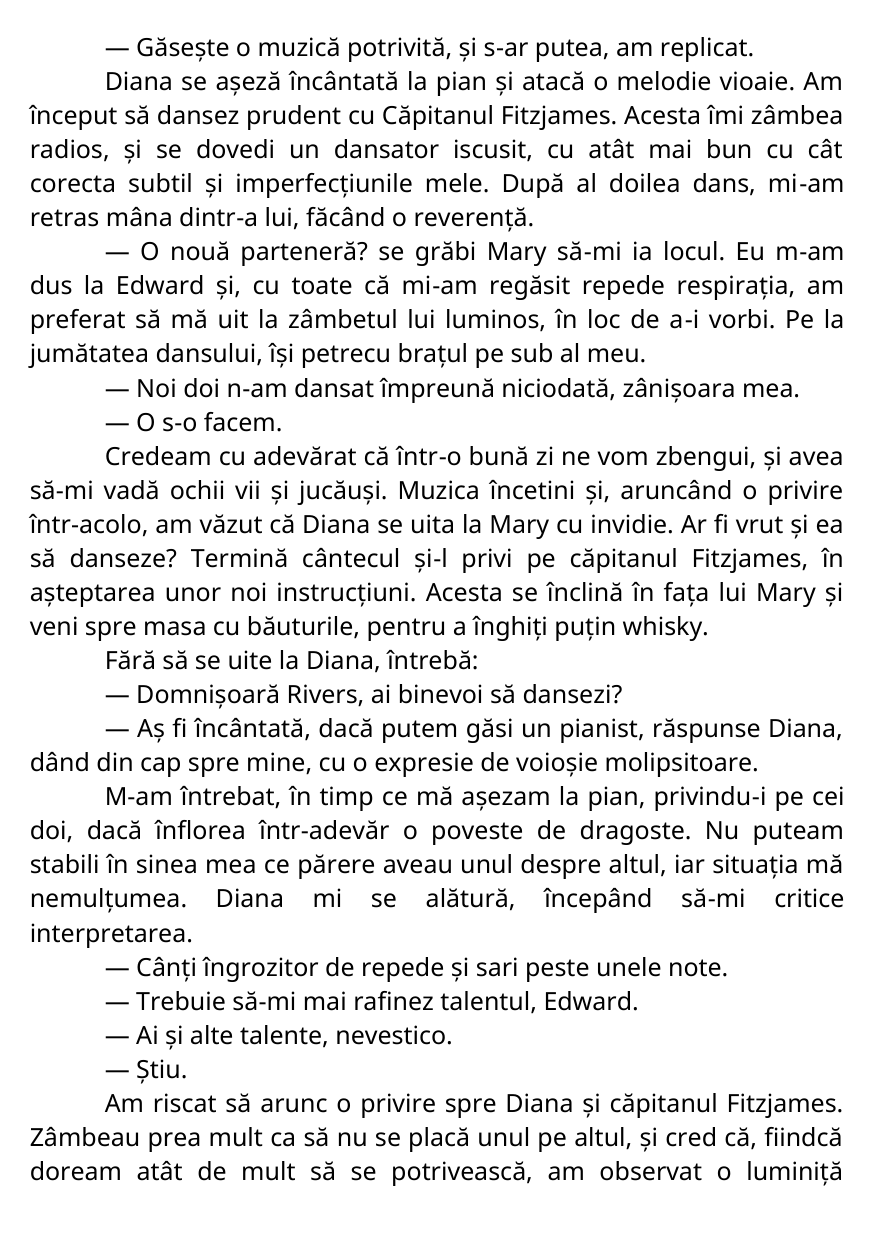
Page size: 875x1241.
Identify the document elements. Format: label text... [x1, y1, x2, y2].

text — Găseşte o muzică potrivită, şi s-ar putea, am replicat. [29, 29, 844, 64]
text — Ai şi alte talente, nevestico. [29, 1017, 844, 1051]
text Diana se aşeză încântată la pian şi atacă o melodie vioaie. Am început să dansez prudent cu Căpitanul Fitzjames. Acesta îmi zâmbea radios, şi se dovedi un dansator iscusit, cu atât mai bun cu cât corecta subtil şi imperfecţiunile mele. După al doilea dans, mi-am retras mâna dintr-a lui, făcând o reverenţă. [29, 64, 844, 234]
text — O s-o facem. [29, 404, 844, 438]
text — Aş fi încântată, dacă putem găsi un pianist, răspunse Diana, dând din cap spre mine, cu o expresie de voioşie molipsitoare. [29, 711, 844, 779]
text Fără să se uite la Diana, întrebă: [29, 643, 844, 677]
text — Domnişoară Rivers, ai binevoi să dansezi? [29, 677, 844, 711]
text Credeam cu adevărat că într-o bună zi ne vom zbengui, şi avea să-mi vadă ochii vii şi jucăuşi. Muzica încetini şi, aruncând o privire într-acolo, am văzut că Diana se uita la Mary cu invidie. Ar fi vrut şi ea să danseze? Termină cântecul şi-l privi pe căpitanul Fitzjames, în aşteptarea unor noi instrucţiuni. Acesta se înclină în faţa lui Mary şi veni spre masa cu băuturile, pentru a înghiţi puţin whisky. [29, 438, 844, 643]
text — O nouă parteneră? se grăbi Mary să-mi ia locul. Eu m-am dus la Edward şi, cu toate că mi-am regăsit repede respiraţia, am preferat să mă uit la zâmbetul lui luminos, în loc de a-i vorbi. Pe la jumătatea dansului, îşi petrecu braţul pe sub al meu. [29, 234, 844, 370]
text M-am întrebat, în timp ce mă aşezam la pian, privindu-i pe cei doi, dacă înflorea într-adevăr o poveste de dragoste. Nu puteam stabili în sinea mea ce părere aveau unul despre altul, iar situaţia mă nemulţumea. Diana mi se alătură, începând să-mi critice interpretarea. [29, 779, 844, 949]
text — Trebuie să-mi mai rafinez talentul, Edward. [29, 983, 844, 1017]
text — Cânţi îngrozitor de repede şi sari peste unele note. [29, 949, 844, 983]
text — Ştiu. [29, 1051, 844, 1086]
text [29, 1086, 844, 1188]
text — Noi doi n-am dansat împreună niciodată, zânişoara mea. [29, 370, 844, 404]
